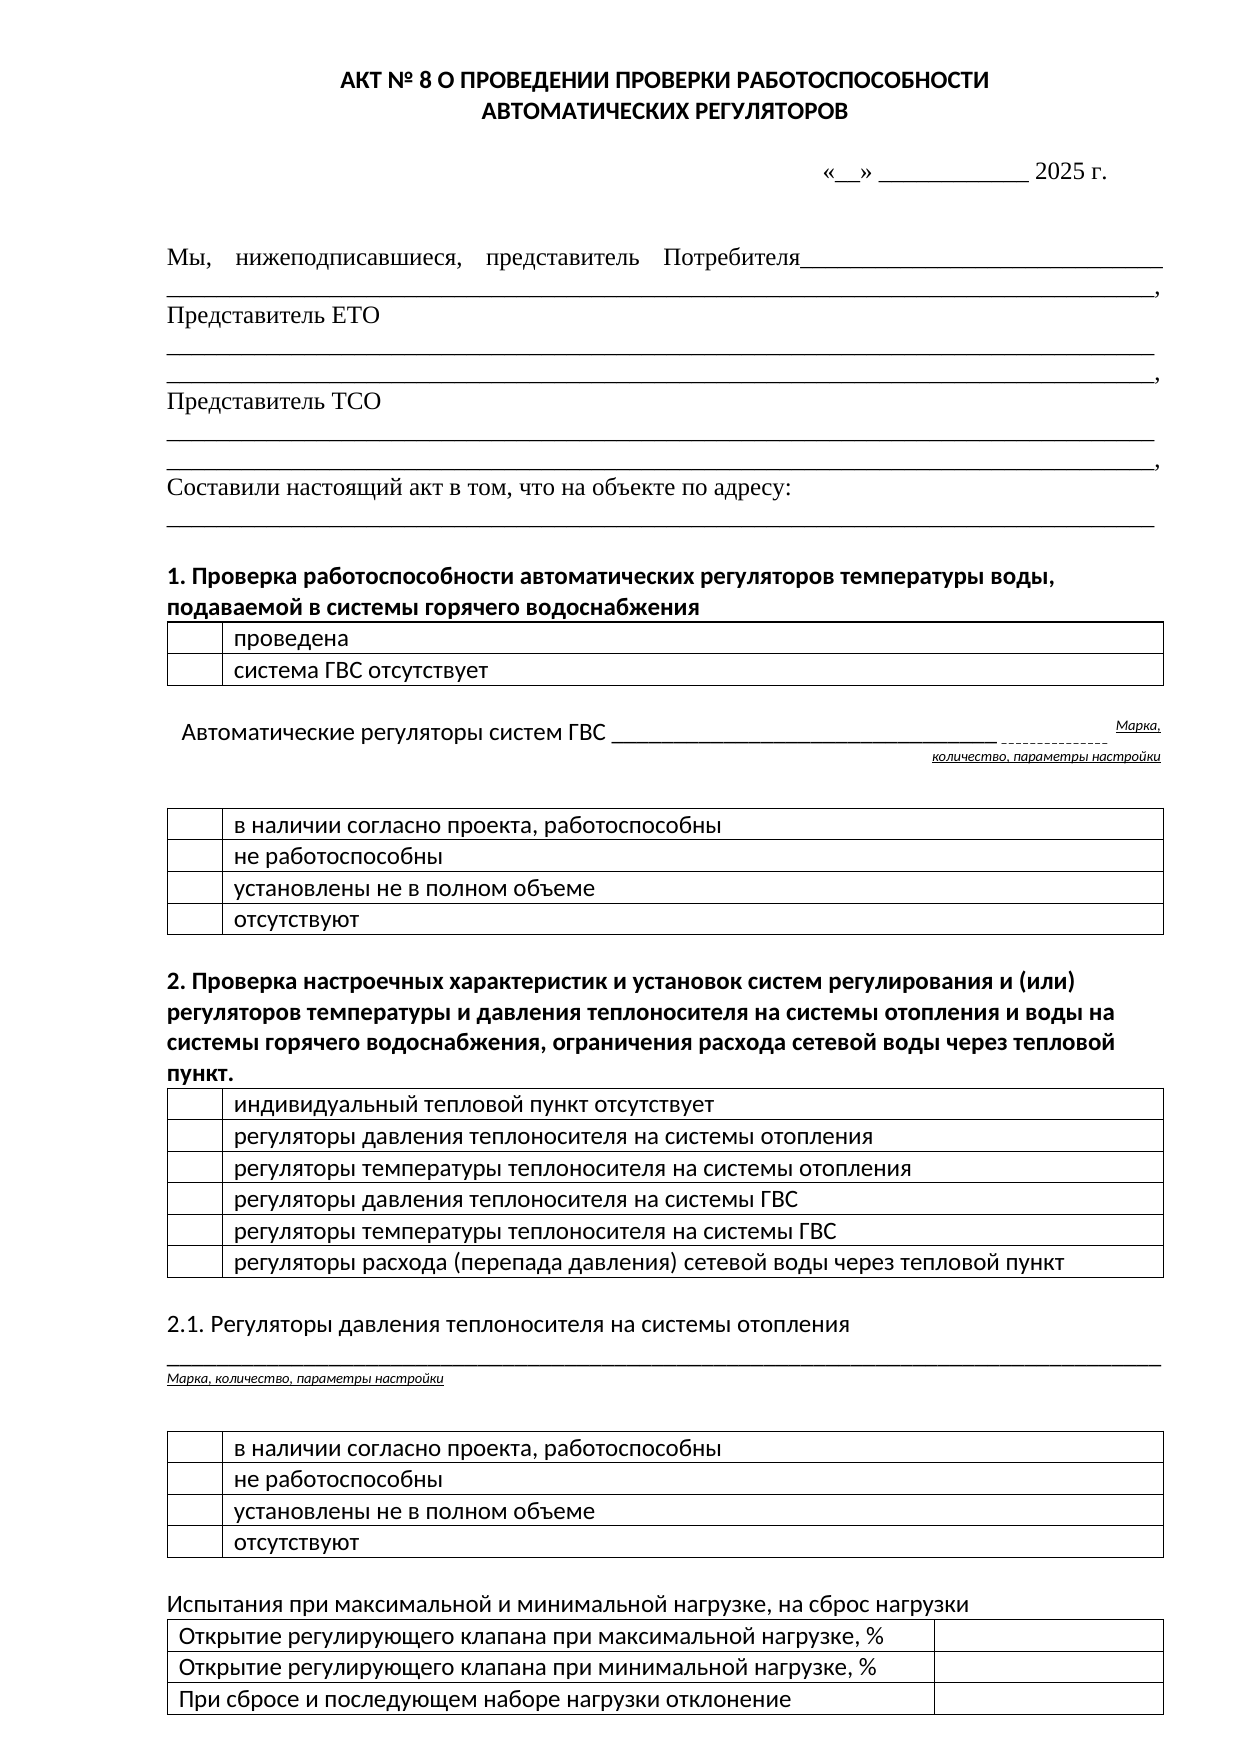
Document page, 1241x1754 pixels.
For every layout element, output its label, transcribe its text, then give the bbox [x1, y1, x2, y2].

table_cell [168, 1215, 222, 1245]
table_cell [935, 1652, 1163, 1682]
table_cell регуляторы температуры теплоносителя на системы отопления [223, 1152, 1163, 1182]
table_cell [168, 1463, 222, 1494]
table_header индивидуальный тепловой пункт отсутствует [223, 1089, 1163, 1119]
table_cell регуляторы давления теплоносителя на системы ГВС [223, 1183, 1163, 1214]
text Представитель ЕТО [167, 300, 1163, 329]
table_cell [168, 840, 222, 871]
table_cell [935, 1683, 1163, 1714]
text 2. Проверка настроечных характеристик и установок систем регулирования и (или) регуляторов температуры и давления теплоносителя на системы отопления и воды на системы горячего водоснабжения, ограничения расхода сетевой воды через тепловой пункт. [167, 966, 1163, 1088]
table_header [168, 809, 222, 839]
table_cell [168, 1526, 222, 1557]
table_cell [168, 1183, 222, 1214]
table_cell отсутствуют [223, 1526, 1163, 1557]
table_cell установлены не в полном объеме [223, 1495, 1163, 1525]
table_cell [168, 1120, 222, 1151]
text _______________________________________________________________________________ [167, 415, 1163, 444]
table_cell не работоспособны [223, 1463, 1163, 1494]
text Испытания при максимальной и минимальной нагрузке, на сброс нагрузки [167, 1588, 1163, 1619]
table_header в наличии согласно проекта, работоспособны [223, 1432, 1163, 1462]
table_header [168, 1089, 222, 1119]
text Представитель ТСО [167, 386, 1163, 415]
table_cell [168, 654, 222, 684]
text 2.1. Регуляторы давления теплоносителя на системы отопления ________________________________________________________________________________ Марка, количество, параметры настройки [167, 1308, 1163, 1400]
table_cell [168, 1683, 934, 1714]
table_cell [168, 904, 222, 934]
text «__» ____________ 2025 г. [167, 156, 1163, 185]
text _______________________________________________________________________________, [167, 444, 1163, 472]
table_header [168, 1432, 222, 1462]
table_header проведена [223, 623, 1163, 653]
text Мы, нижеподписавшиеся, представитель Потребителя_____________________________ _______________________________________________________________________________, [167, 242, 1163, 300]
text Автоматические регуляторы систем ГВС _______________________________ _______________ Марка, количество, параметры настройки [167, 716, 1163, 777]
table_cell не работоспособны [223, 840, 1163, 871]
text АКТ № 8 О ПРОВЕДЕНИИ ПРОВЕРКИ РАБОТОСПОСОБНОСТИ [167, 64, 1163, 95]
text 1. Проверка работоспособности автоматических регуляторов температуры воды, подаваемой в системы горячего водоснабжения [167, 560, 1163, 621]
table_cell система ГВС отсутствует [223, 654, 1163, 684]
text _______________________________________________________________________________ [167, 329, 1163, 357]
table_cell отсутствуют [223, 904, 1163, 934]
table_header [935, 1620, 1163, 1651]
table_cell регуляторы давления теплоносителя на системы отопления [223, 1120, 1163, 1151]
table_cell [168, 1152, 222, 1182]
table_header Открытие регулирующего клапана при максимальной нагрузке, % [168, 1620, 934, 1651]
text _______________________________________________________________________________, [167, 357, 1163, 386]
table_cell установлены не в полном объеме [223, 872, 1163, 902]
table_cell [168, 1246, 222, 1277]
text Составили настоящий акт в том, что на объекте по адресу: [167, 472, 1163, 501]
table_cell Открытие регулирующего клапана при минимальной нагрузке, % [168, 1652, 934, 1682]
table_cell [168, 872, 222, 902]
table_header [168, 623, 222, 653]
table_cell регуляторы температуры теплоносителя на системы ГВС [223, 1215, 1163, 1245]
table_header в наличии согласно проекта, работоспособны [223, 809, 1163, 839]
table_cell регуляторы расхода (перепада давления) сетевой воды через тепловой пункт [223, 1246, 1163, 1277]
text _______________________________________________________________________________ [167, 501, 1163, 530]
table_cell [168, 1495, 222, 1525]
text АВТОМАТИЧЕСКИХ РЕГУЛЯТОРОВ [167, 95, 1163, 126]
